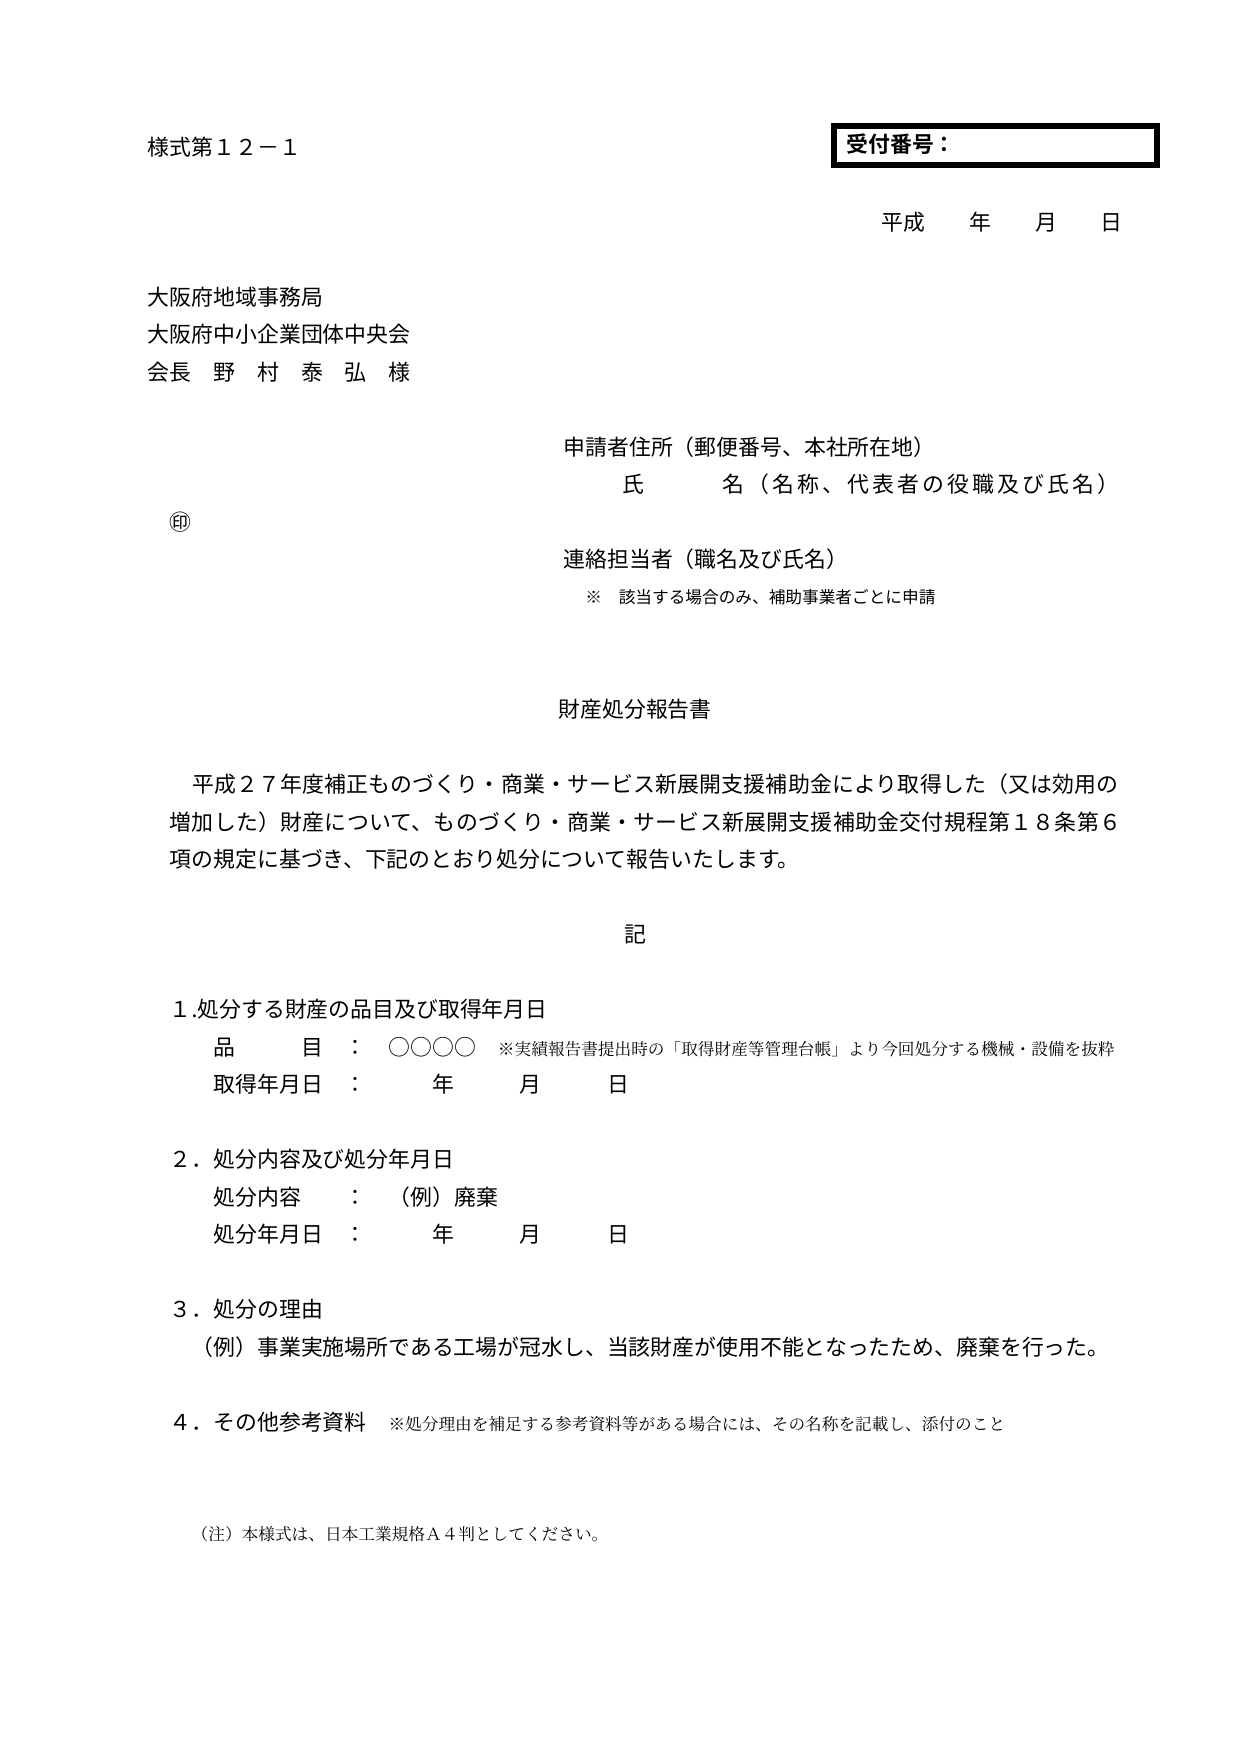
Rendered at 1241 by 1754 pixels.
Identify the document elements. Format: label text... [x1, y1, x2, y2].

text （例）事業実施場所である工場が冠水し、当該財産が使用不能となったため、廃棄を行った。 [148, 1327, 1122, 1364]
text 処分内容 ： （例）廃棄 [148, 1177, 1122, 1214]
text １.処分する財産の品目及び取得年月日 [148, 989, 1122, 1027]
text ２．処分内容及び処分年月日 [148, 1139, 1122, 1177]
text 処分年月日 ： 年 月 日 [148, 1214, 1122, 1252]
text （注）本様式は、日本工業規格Ａ４判としてください。 [148, 1514, 1122, 1552]
text 様式第１２－１ [148, 127, 831, 164]
text 記 [148, 914, 1122, 952]
text 大阪府中小企業団体中央会 [148, 314, 1122, 352]
text ３．処分の理由 [148, 1289, 1122, 1327]
text 財産処分報告書 [148, 689, 1122, 727]
text 取得年月日 ： 年 月 日 [148, 1064, 1122, 1102]
text ４．その他参考資料 ※処分理由を補足する参考資料等がある場合には、その名称を記載し、添付のこと [148, 1402, 1122, 1439]
text 氏 名（名称、代表者の役職及び氏名） ㊞ [148, 464, 1122, 539]
text 品 目 ： ○○○○ ※実績報告書提出時の「取得財産等管理台帳」より今回処分する機械・設備を抜粋 [148, 1027, 1122, 1064]
text ※ 該当する場合のみ、補助事業者ごとに申請 [148, 577, 1122, 614]
text 平成 年 月 日 [148, 202, 1122, 239]
text 申請者住所（郵便番号、本社所在地） [148, 427, 1122, 464]
text 大阪府地域事務局 [148, 277, 1122, 314]
text 会長 野 村 泰 弘 様 [148, 352, 1122, 389]
text 平成２７年度補正ものづくり・商業・サービス新展開支援補助金により取得した（又は効用の増加した）財産について、ものづくり・商業・サービス新展開支援補助金交付規程第１８条第６項の規定に基づき、下記のとおり処分について報告いたします。 [148, 764, 1122, 877]
text 連絡担当者（職名及び氏名） [148, 539, 1122, 577]
